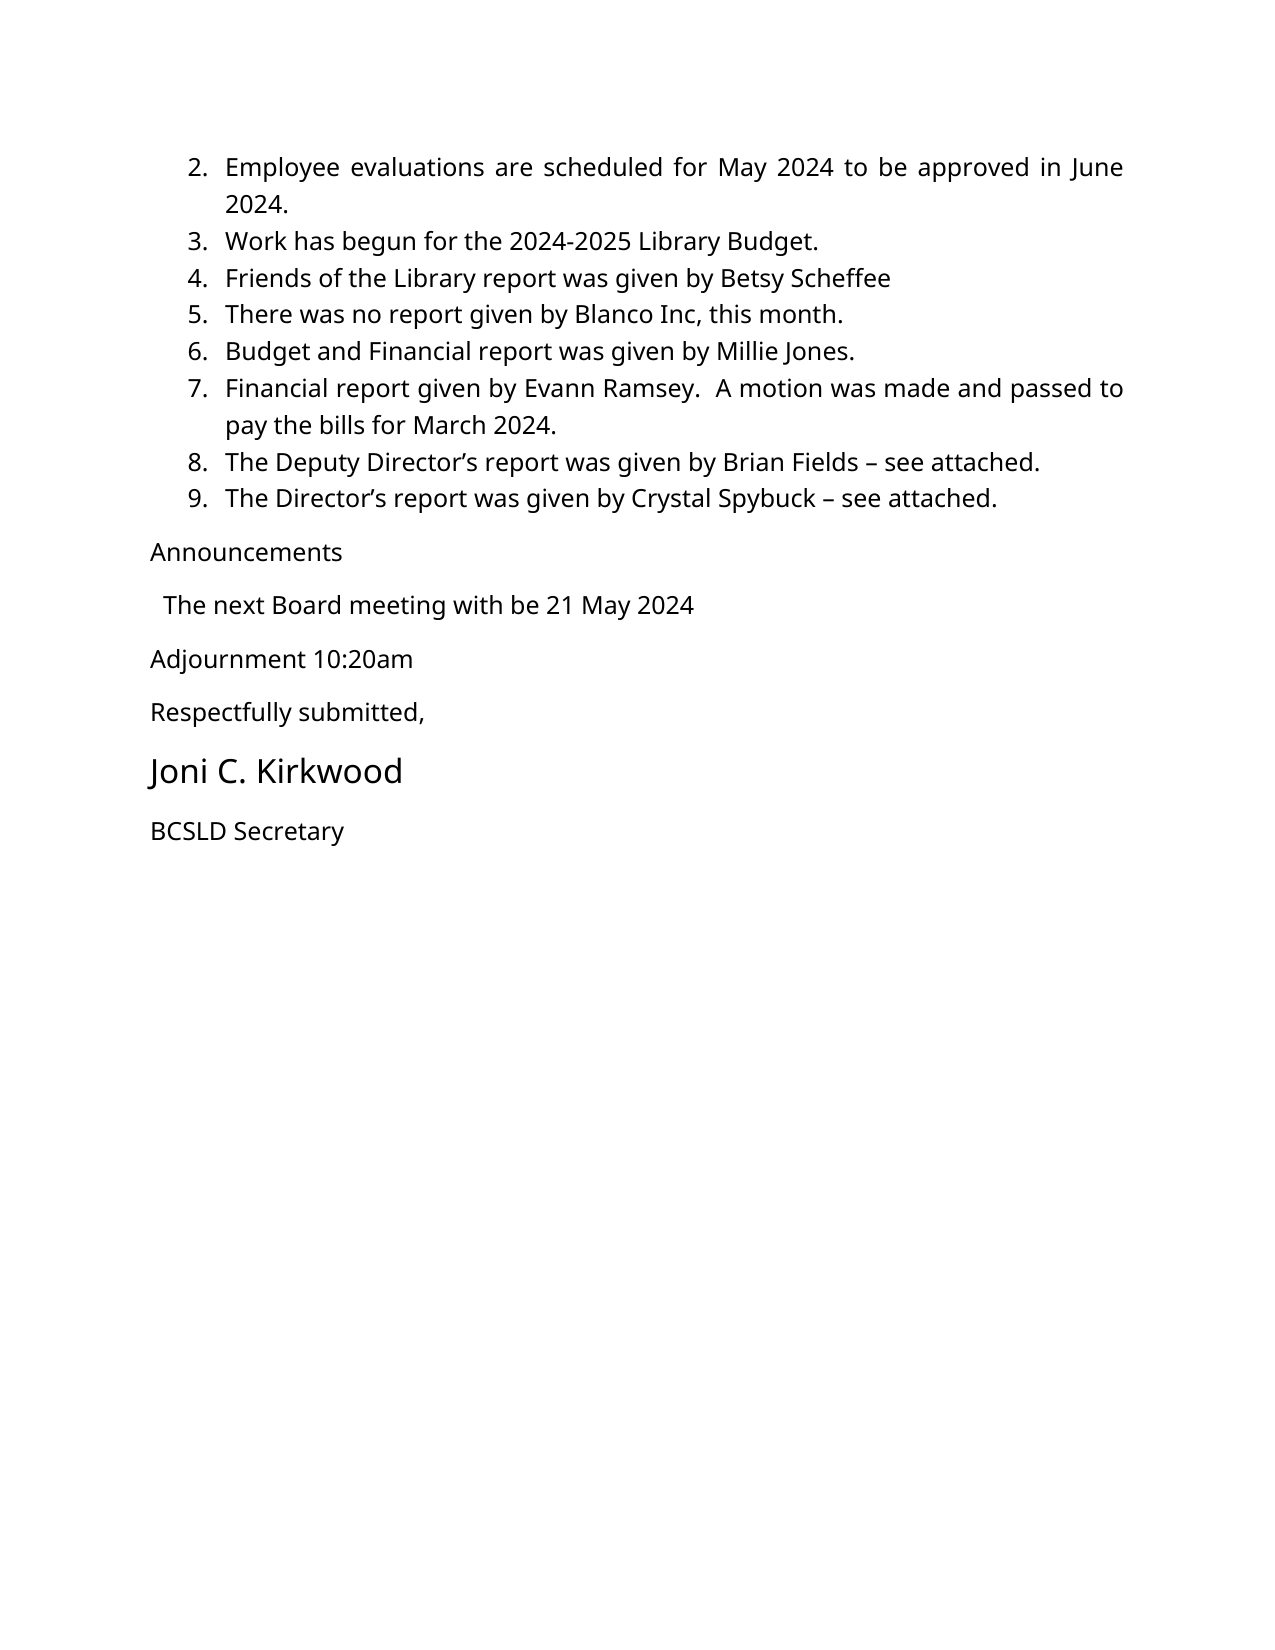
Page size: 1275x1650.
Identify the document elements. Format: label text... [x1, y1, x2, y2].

text Respectfully submitted, [150, 695, 1125, 729]
text Adjournment 10:20am [150, 641, 1125, 675]
list There was no report given by Blanco Inc, this month. [187, 297, 1125, 331]
list Budget and Financial report was given by Millie Jones. [187, 334, 1125, 368]
text The next Board meeting with be 21 May 2024 [150, 588, 1125, 622]
text BCSLD Secretary [150, 814, 1125, 848]
list Friends of the Library report was given by Betsy Scheffee [187, 260, 1125, 294]
list The Deputy Director’s report was given by Brian Fields – see attached. [187, 444, 1125, 478]
text Joni C. Kirkwood [150, 748, 1125, 793]
text Announcements [150, 534, 1125, 568]
list Financial report given by Evann Ramsey. A motion was made and passed to pay the bills for March 2024. [187, 371, 1125, 441]
list Employee evaluations are scheduled for May 2024 to be approved in June 2024. [187, 150, 1125, 221]
list The Director’s report was given by Crystal Spybuck – see attached. [187, 481, 1125, 515]
list Work has begun for the 2024-2025 Library Budget. [187, 223, 1125, 258]
